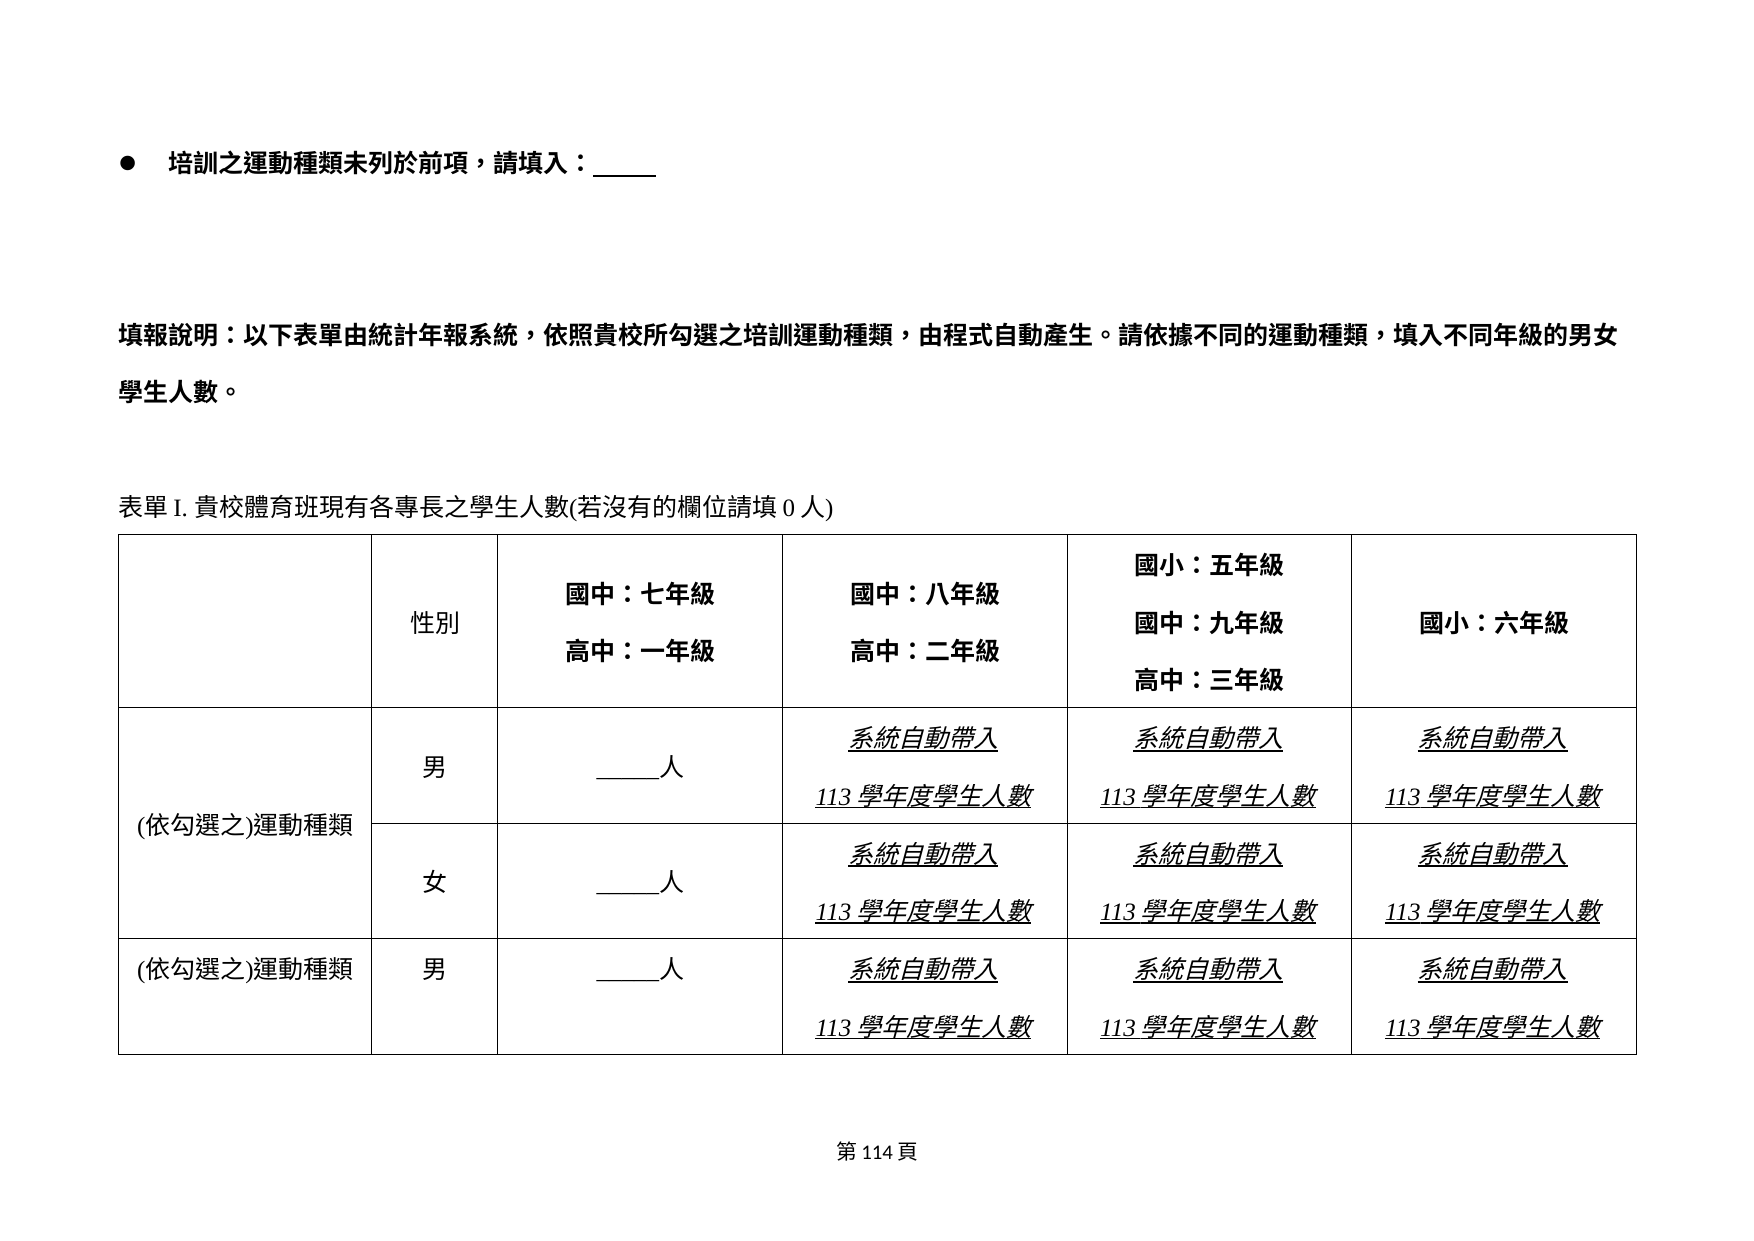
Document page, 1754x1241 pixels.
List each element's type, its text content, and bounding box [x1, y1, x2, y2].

table_cell 男 [372, 708, 497, 823]
table_cell 系統自動帶入 113學年度學生人數 [783, 824, 1067, 938]
table_header 國中：七年級 高中：一年級 [498, 535, 782, 707]
table_cell 系統自動帶入 113學年度學生人數 [1068, 824, 1351, 938]
text 填報說明：以下表單由統計年報系統，依照貴校所勾選之培訓運動種類，由程式自動產生。請依據不同的運動種類，填入不同年級的男女學生人數。 [118, 305, 1636, 419]
table_cell _____人 [498, 824, 782, 938]
table_cell _____人 [498, 708, 782, 823]
table_cell (依勾選之)運動種類 [119, 708, 371, 938]
table_cell 系統自動帶入 113學年度學生人數 [1352, 824, 1636, 938]
table_cell 系統自動帶入 113學年度學生人數 [783, 708, 1067, 823]
table_cell 系統自動帶入 113學年度學生人數 [1352, 708, 1636, 823]
table_cell 系統自動帶入 113學年度學生人數 [1068, 939, 1351, 1054]
table_cell 男 [372, 939, 497, 1054]
text 表單I. 貴校體育班現有各專長之學生人數(若沒有的欄位請填0人) [118, 477, 1636, 534]
table_header 國小：六年級 [1352, 535, 1636, 707]
table_header 國小：五年級 國中：九年級 高中：三年級 [1068, 535, 1351, 707]
table_cell 系統自動帶入 113學年度學生人數 [1352, 939, 1636, 1054]
table_cell 系統自動帶入 113學年度學生人數 [783, 939, 1067, 1054]
table_header [119, 535, 371, 707]
list 培訓之運動種類未列於前項，請填入： [118, 133, 1636, 190]
table_cell 系統自動帶入 113學年度學生人數 [1068, 708, 1351, 823]
table_cell 女 [372, 824, 497, 938]
table_cell (依勾選之)運動種類 [119, 939, 371, 1054]
table_header 性別 [372, 535, 497, 707]
table_cell _____人 [498, 939, 782, 1054]
table_header 國中：八年級 高中：二年級 [783, 535, 1067, 707]
